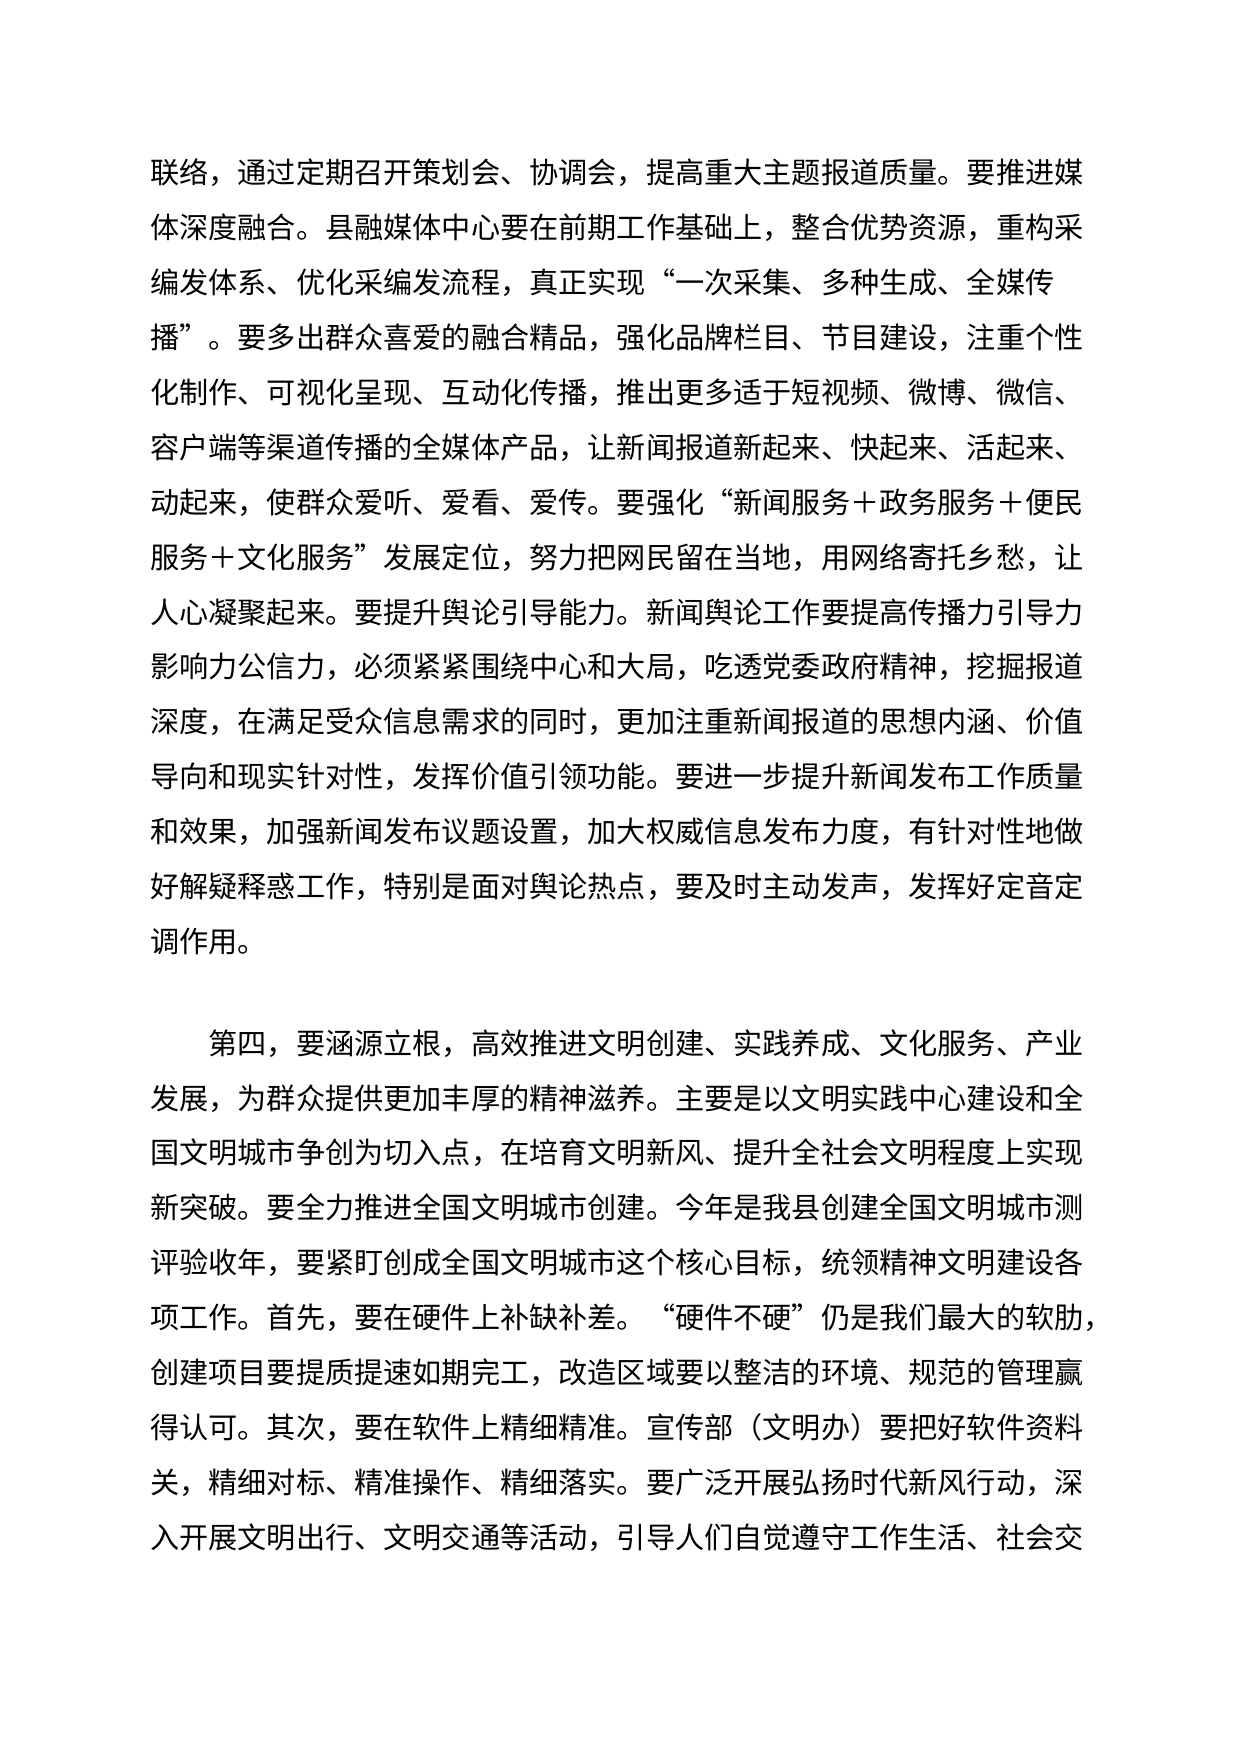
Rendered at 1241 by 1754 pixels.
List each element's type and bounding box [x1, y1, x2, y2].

text [150, 150, 1090, 961]
text [150, 1020, 1090, 1557]
